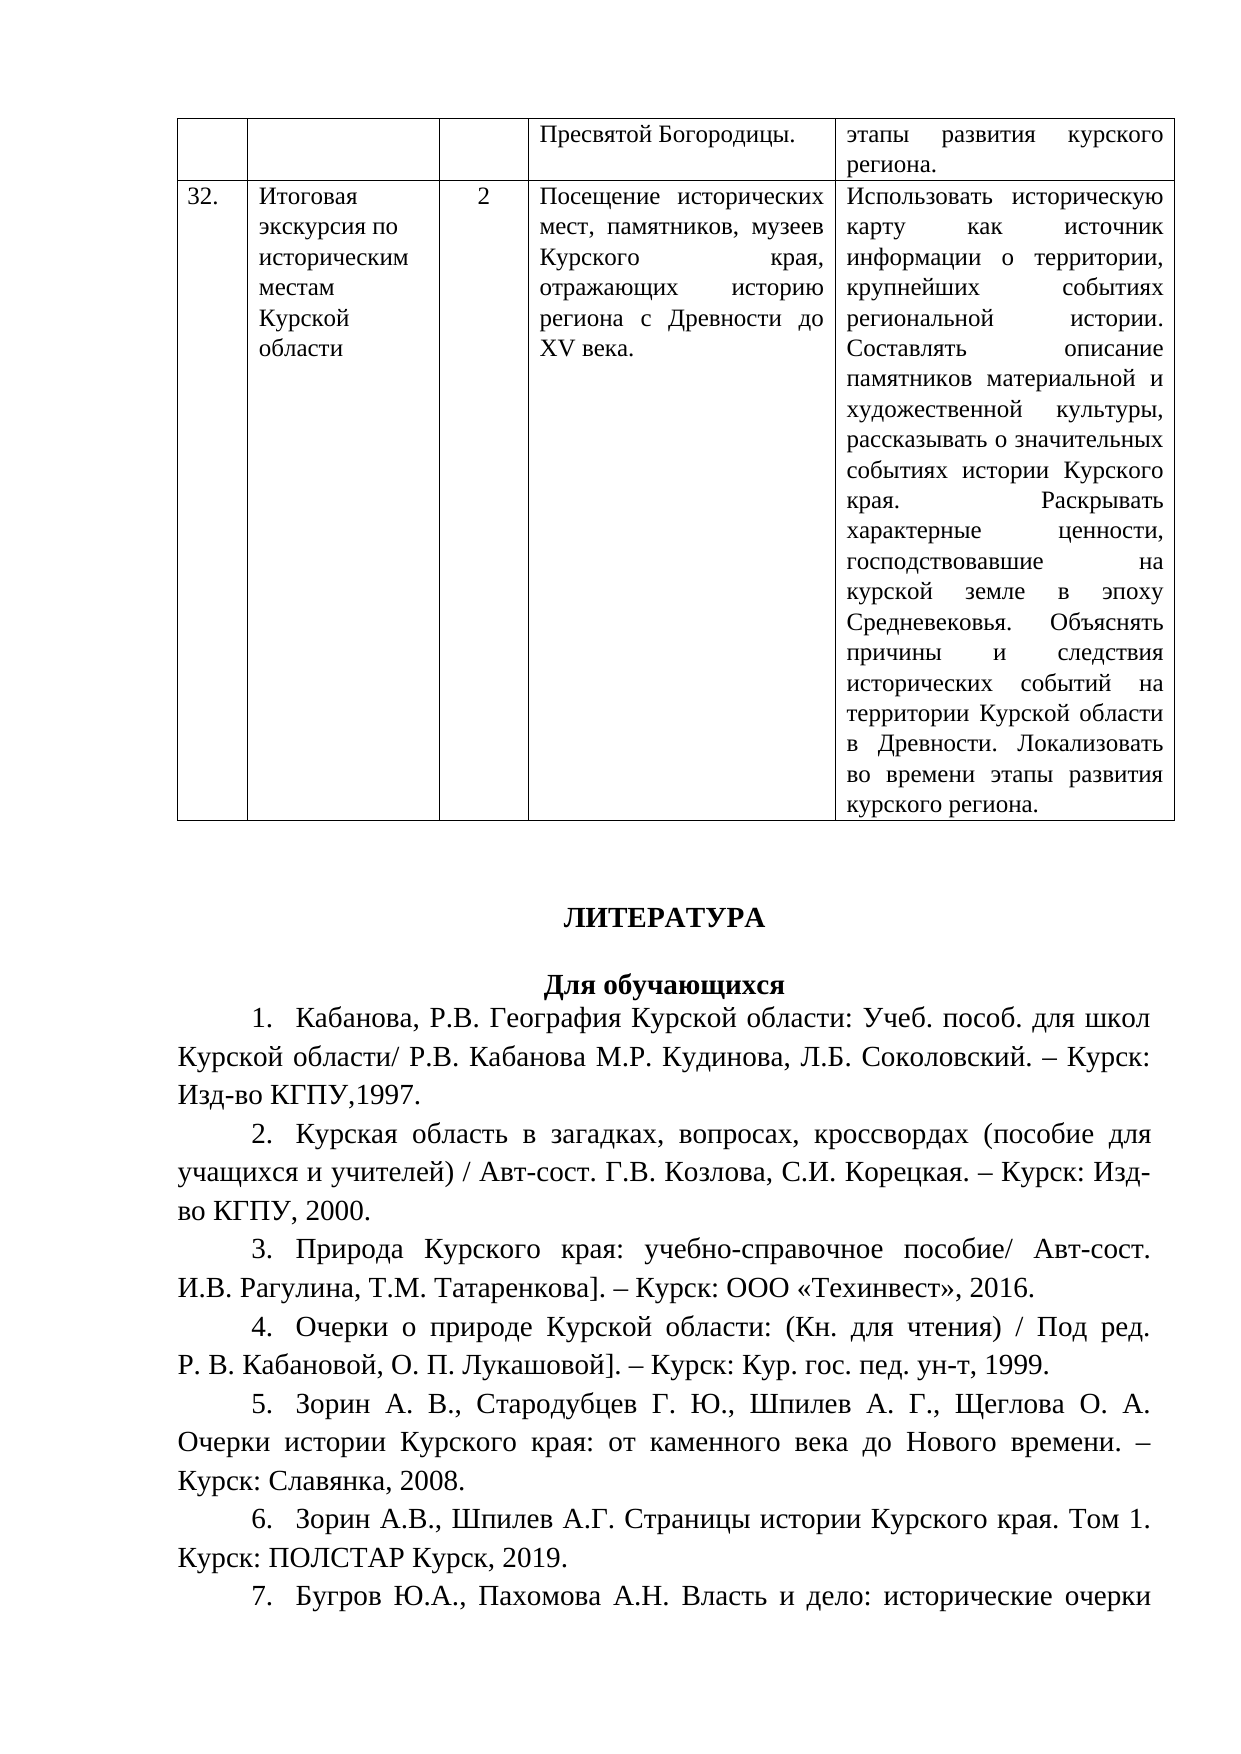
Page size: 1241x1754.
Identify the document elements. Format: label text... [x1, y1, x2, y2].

table_cell Использовать историческую карту как источник информации о территории, крупнейших событиях региональной истории. Составлять описание памятников материальной и художественной культуры, рассказывать о значительных событиях истории Курского края. Раскрывать характерные ценности, господствовавшие на курской земле в эпоху Средневековья. Объяснять причины и следствия исторических событий на территории Курской области в Древности. Локализовать во времени этапы развития курского региона. [836, 181, 1174, 819]
table_cell Посещение исторических мест, памятников, музеев Курского края, отражающих историю региона с Древности до XV века. [529, 181, 835, 819]
table_cell Итоговая экскурсия по историческим местам Курской области [248, 181, 439, 819]
list Курская область в загадках, вопросах, кроссвордах (пособие для учащихся и учителей) / Авт-сост. Г.В. Козлова, С.И. Корецкая. – Курск: Изд-во КГПУ, 2000. [177, 1116, 1152, 1227]
table_cell [178, 181, 247, 819]
list Зорин А.В., Шпилев А.Г. Страницы истории Курского края. Том 1. Курск: ПОЛСТАР Курск, 2019. [177, 1501, 1152, 1573]
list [177, 1578, 1152, 1612]
list Очерки о природе Курской области: (Кн. для чтения) / Под ред. Р. В. Кабановой, О. П. Лукашовой]. – Курск: Кур. гос. пед. ун-т, 1999. [177, 1309, 1152, 1381]
table_cell 1 [440, 119, 528, 180]
list Кабанова, Р.В. География Курской области: Учеб. пособ. для школ Курской области/ Р.В. Кабанова М.Р. Кудинова, Л.Б. Соколовский. – Курск: Изд-во КГПУ,1997. [177, 1000, 1152, 1111]
text ЛИТЕРАТУРА [177, 900, 1152, 933]
table_cell [178, 119, 247, 180]
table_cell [836, 119, 1174, 180]
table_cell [529, 119, 835, 180]
table_cell 2 [440, 181, 528, 819]
list Природа Курского края: учебно-справочное пособие/ Авт-сост. И.В. Рагулина, Т.М. Татаренкова]. – Курск: ООО «Техинвест», 2016. [177, 1232, 1152, 1304]
text Для обучающихся [177, 967, 1152, 1000]
list Зорин А. В., Стародубцев Г. Ю., Шпилев А. Г., Щеглова О. А. Очерки истории Курского края: от каменного века до Нового времени. – Курск: Славянка, 2008. [177, 1386, 1152, 1496]
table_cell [248, 119, 439, 180]
